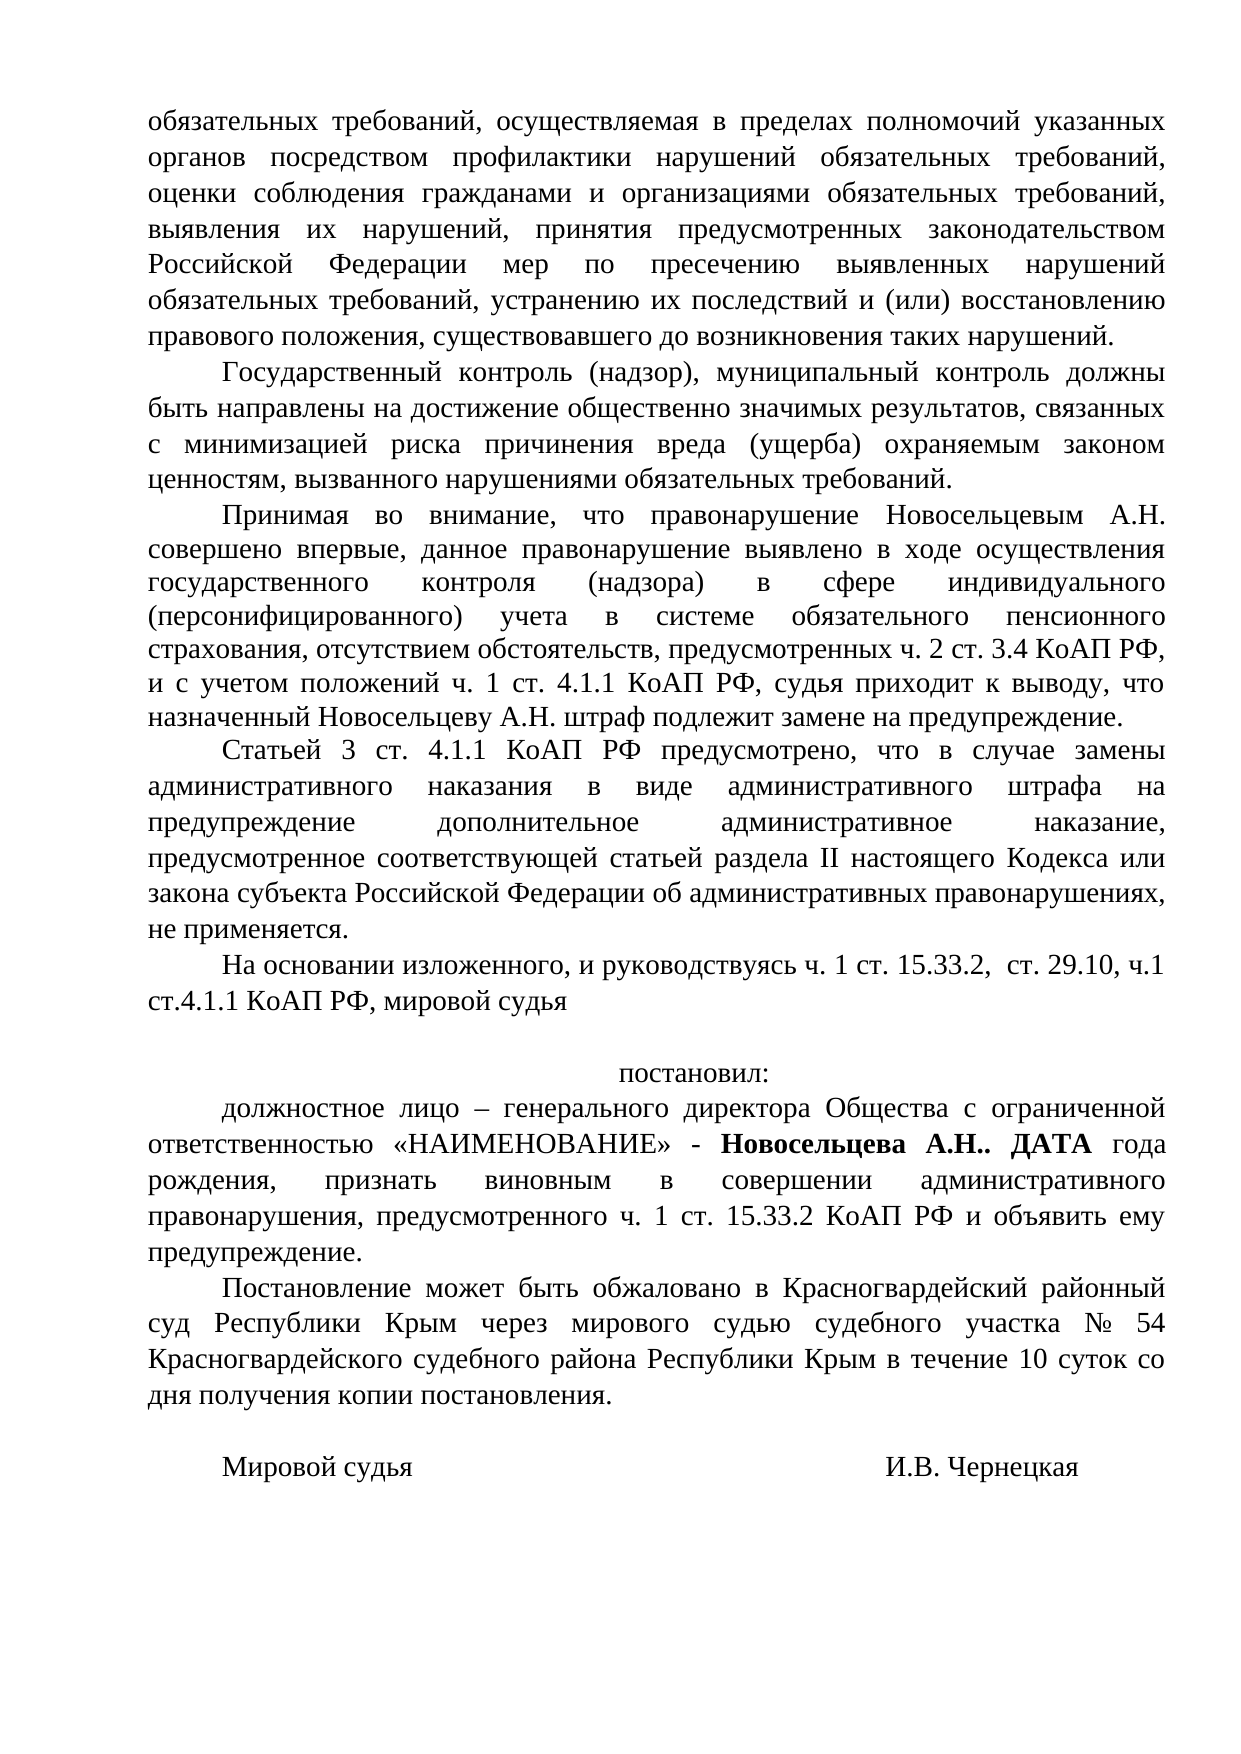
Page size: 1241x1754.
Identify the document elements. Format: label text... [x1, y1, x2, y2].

text Постановление может быть обжаловано в Красногвардейский районный суд Республики Крым через мирового судью судебного участка № 54 Красногвардейского судебного района Республики Крым в течение 10 суток со дня получения копии постановления. [148, 1270, 1166, 1411]
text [148, 103, 1166, 352]
text постановил: [148, 1055, 1166, 1088]
text Принимая во внимание, что правонарушение Новосельцевым А.Н. совершено впервые, данное правонарушение выявлено в ходе осуществления государственного контроля (надзора) в сфере индивидуального (персонифицированного) учета в системе обязательного пенсионного страхования, отсутствием обстоятельств, предусмотренных ч. 2 ст. 3.4 КоАП РФ, и с учетом положений ч. 1 ст. 4.1.1 КоАП РФ, судья приходит к выводу, что назначенный Новосельцеву А.Н. штраф подлежит замене на предупреждение. [148, 497, 1166, 732]
text должностное лицо – генерального директора Общества с ограниченной ответственностью «НАИМЕНОВАНИЕ» - Новосельцева А.Н.. ДАТА года рождения, признать виновным в совершении административного правонарушения, предусмотренного ч. 1 ст. 15.33.2 КоАП РФ и объявить ему предупреждение. [148, 1091, 1166, 1267]
text Статьей 3 ст. 4.1.1 КоАП РФ предусмотрено, что в случае замены административного наказания в виде административного штрафа на предупреждение дополнительное административное наказание, предусмотренное соответствующей статьей раздела II настоящего Кодекса или закона субъекта Российской Федерации об административных правонарушениях, не применяется. [148, 732, 1166, 945]
text На основании изложенного, и руководствуясь ч. 1 ст. 15.33.2, ст. 29.10, ч.1 ст.4.1.1 КоАП РФ, мировой судья [148, 947, 1166, 1017]
text Государственный контроль (надзор), муниципальный контроль должны быть направлены на достижение общественно значимых результатов, связанных с минимизацией риска причинения вреда (ущерба) охраняемым законом ценностям, вызванного нарушениями обязательных требований. [148, 354, 1166, 495]
text Мировой судья И.В. Чернецкая [148, 1449, 1166, 1482]
